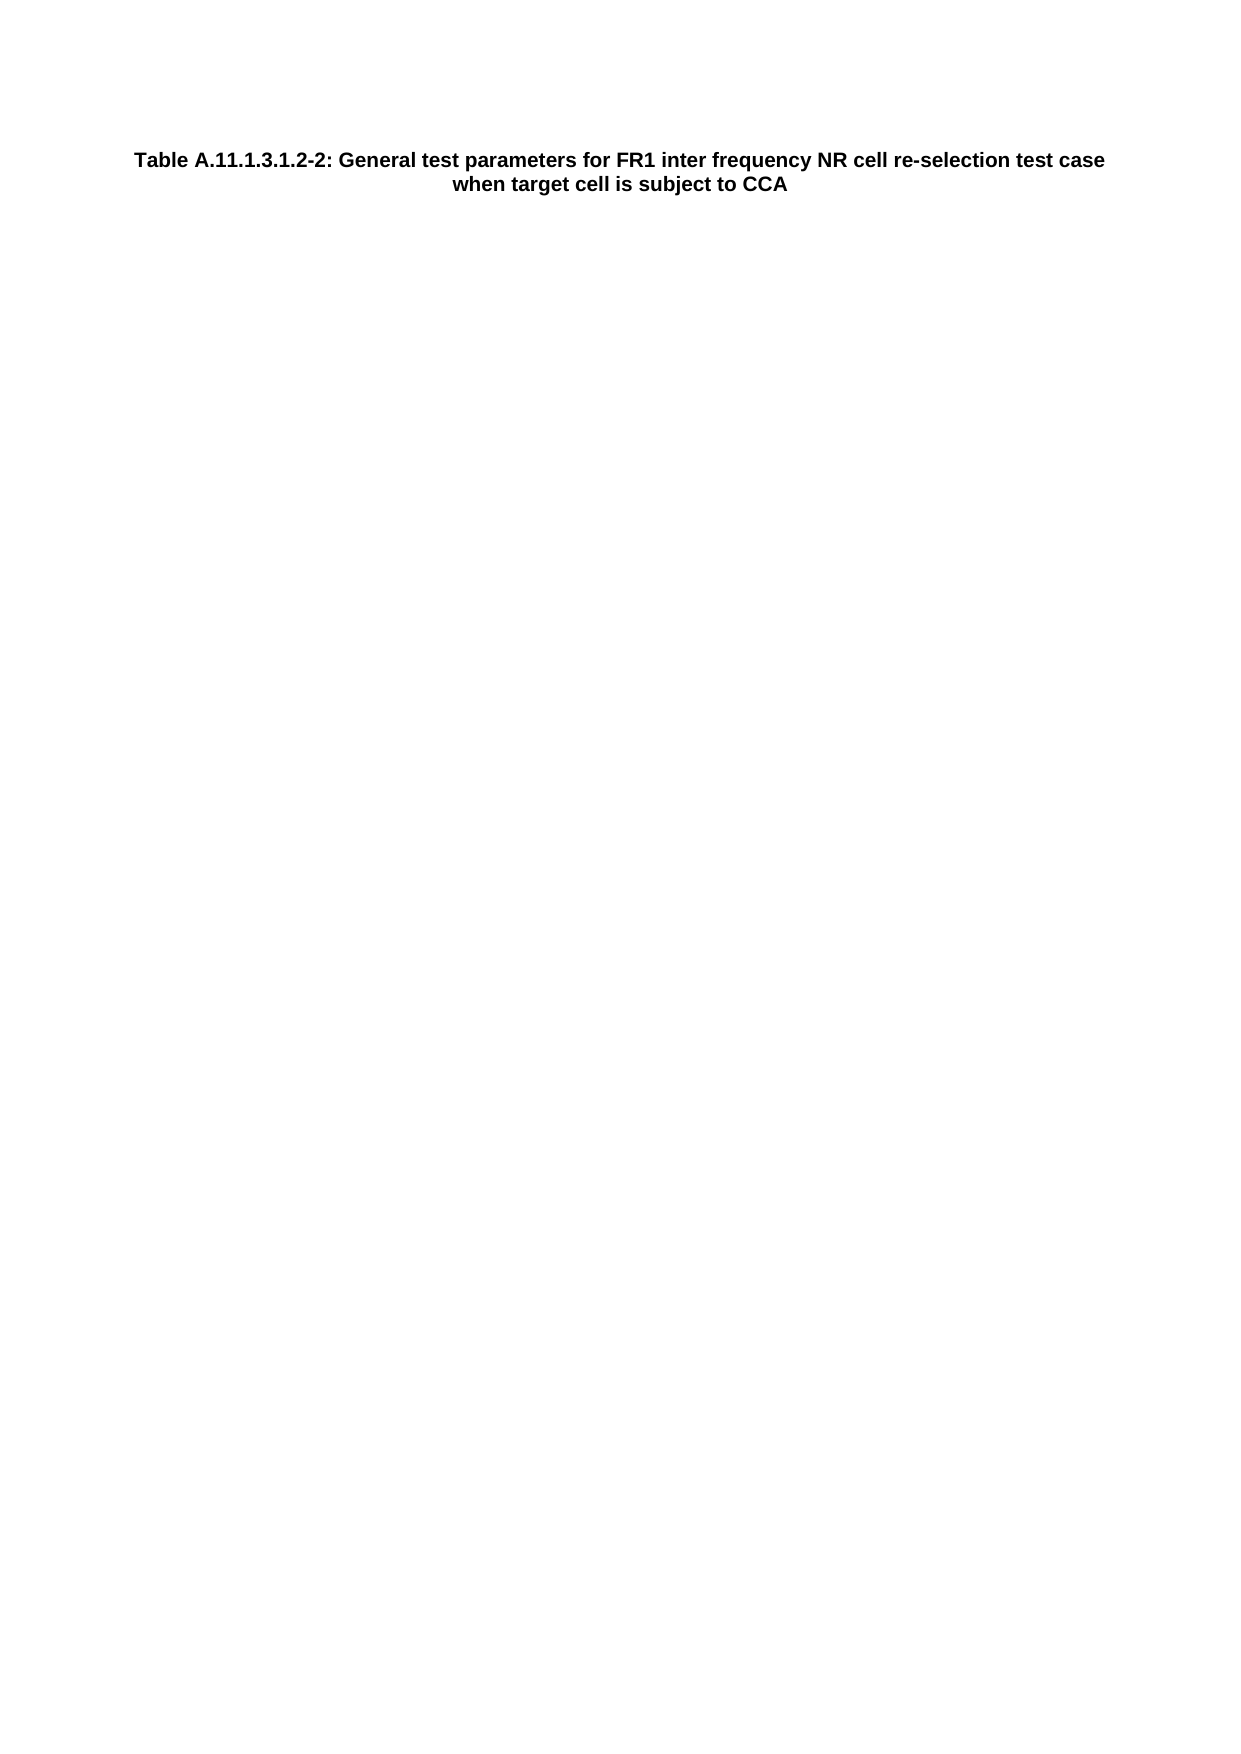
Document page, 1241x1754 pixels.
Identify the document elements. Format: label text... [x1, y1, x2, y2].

text Table A.11.1.3.1.2-2: General test parameters for FR1 inter frequency NR cell re-selection test case when target cell is subject to CCA [118, 148, 1122, 196]
